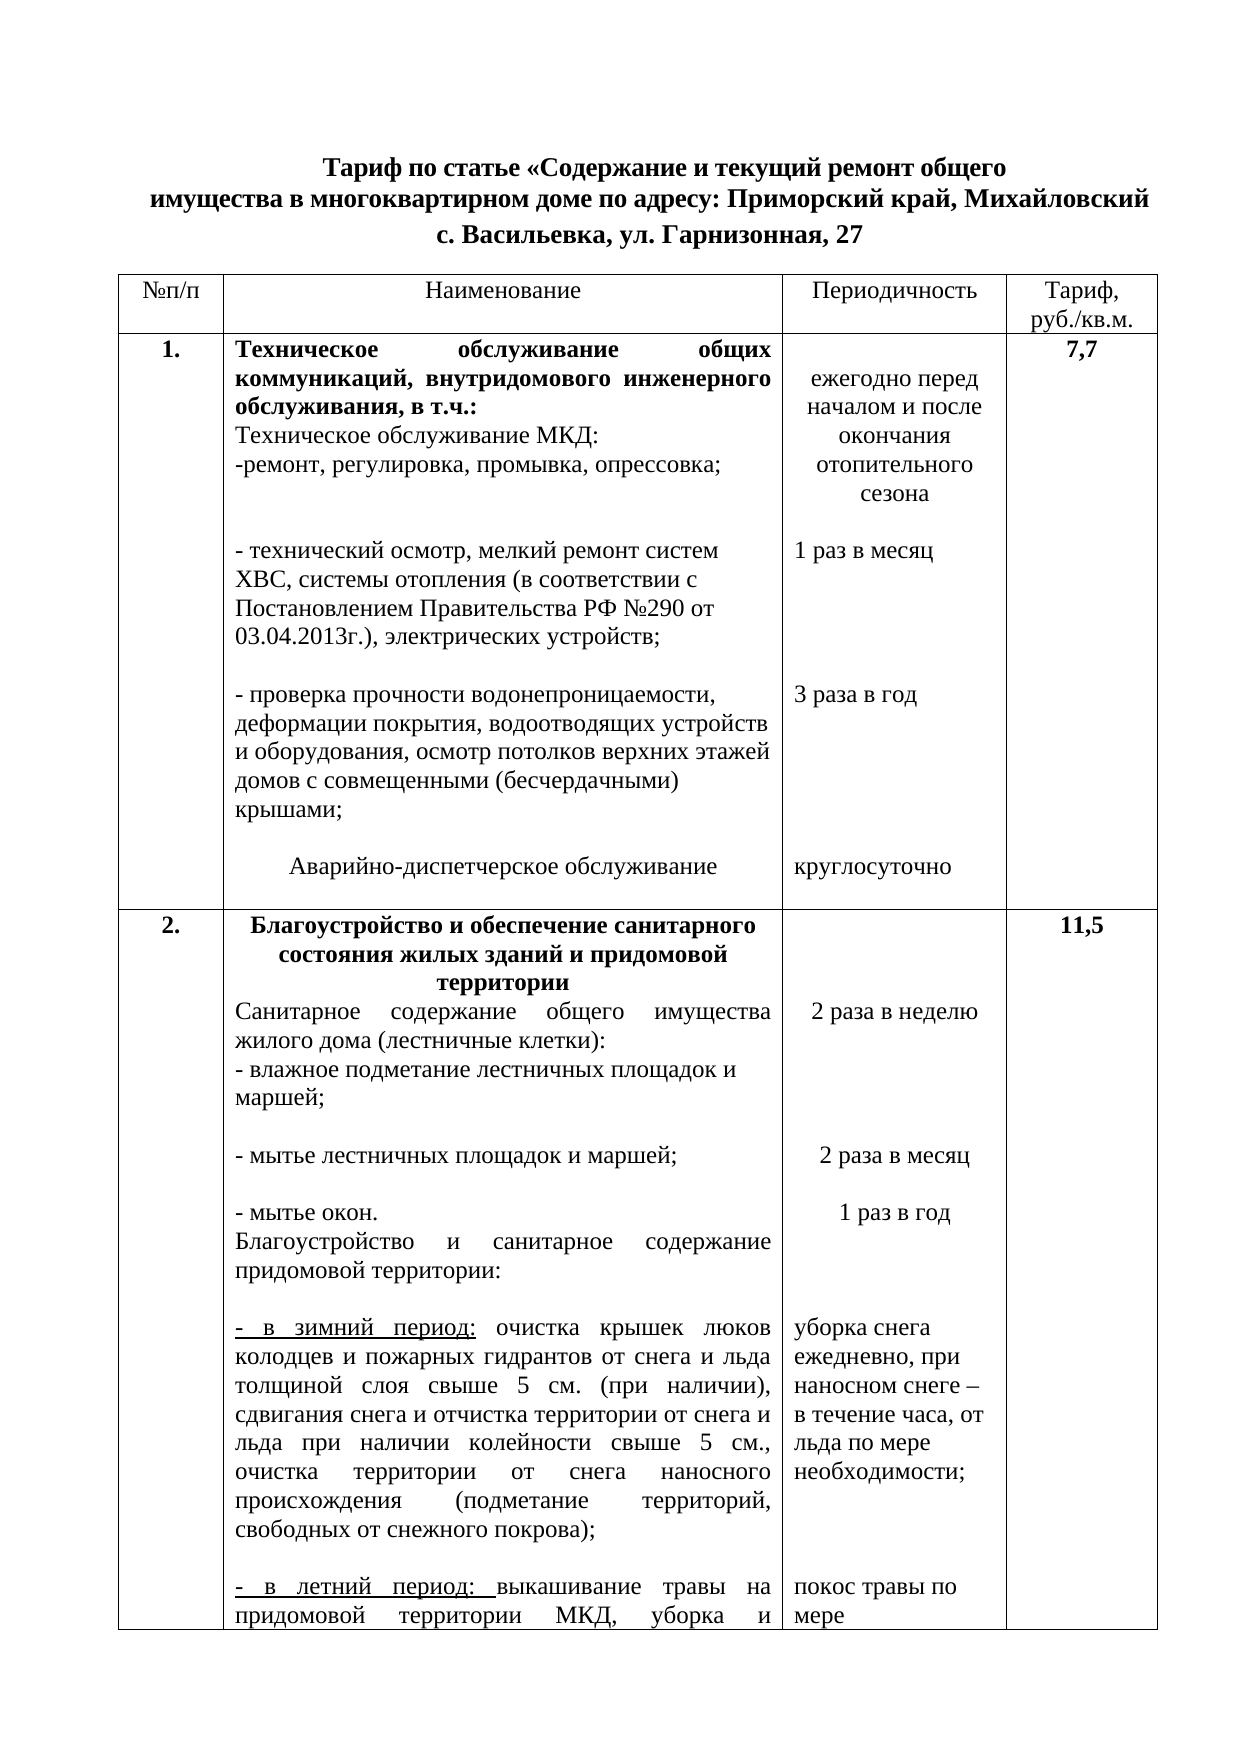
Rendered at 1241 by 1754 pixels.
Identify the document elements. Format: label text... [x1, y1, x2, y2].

table_cell 1. [119, 334, 223, 909]
text имущества в многоквартирном доме по адресу: Приморский край, Михайловский с. Васильевка, ул. Гарнизонная, 27 [148, 182, 1152, 249]
table_cell 7,7 [1007, 334, 1157, 909]
table_header Наименование [224, 275, 782, 333]
table_header №п/п [119, 275, 223, 333]
table_cell ежегодно перед началом и после окончания отопительного сезона 1 раз в месяц 3 раза в год круглосуточно [783, 334, 1006, 909]
text Тариф по статье «Содержание и текущий ремонт общего [177, 151, 1152, 182]
table_cell Техническое обслуживание общих коммуникаций, внутридомового инженерного обслуживания, в т.ч.: Техническое обслуживание МКД: -ремонт, регулировка, промывка, опрессовка; - технический осмотр, мелкий ремонт систем ХВС, системы отопления (в соответствии с Постановлением Правительства РФ №290 от 03.04.2013г.), электрических устройств; - проверка прочности водонепроницаемости, деформации покрытия, водоотводящих устройств и оборудования, осмотр потолков верхних этажей домов с совмещенными (бесчердачными) крышами; Аварийно-диспетчерское обслуживание [224, 334, 782, 909]
table_header Периодичность [783, 275, 1006, 333]
table_cell 2. [119, 910, 223, 1629]
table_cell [783, 910, 1006, 1629]
table_cell 11,5 [1007, 910, 1157, 1629]
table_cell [224, 910, 782, 1629]
table_header Тариф, руб./кв.м. [1007, 275, 1157, 333]
